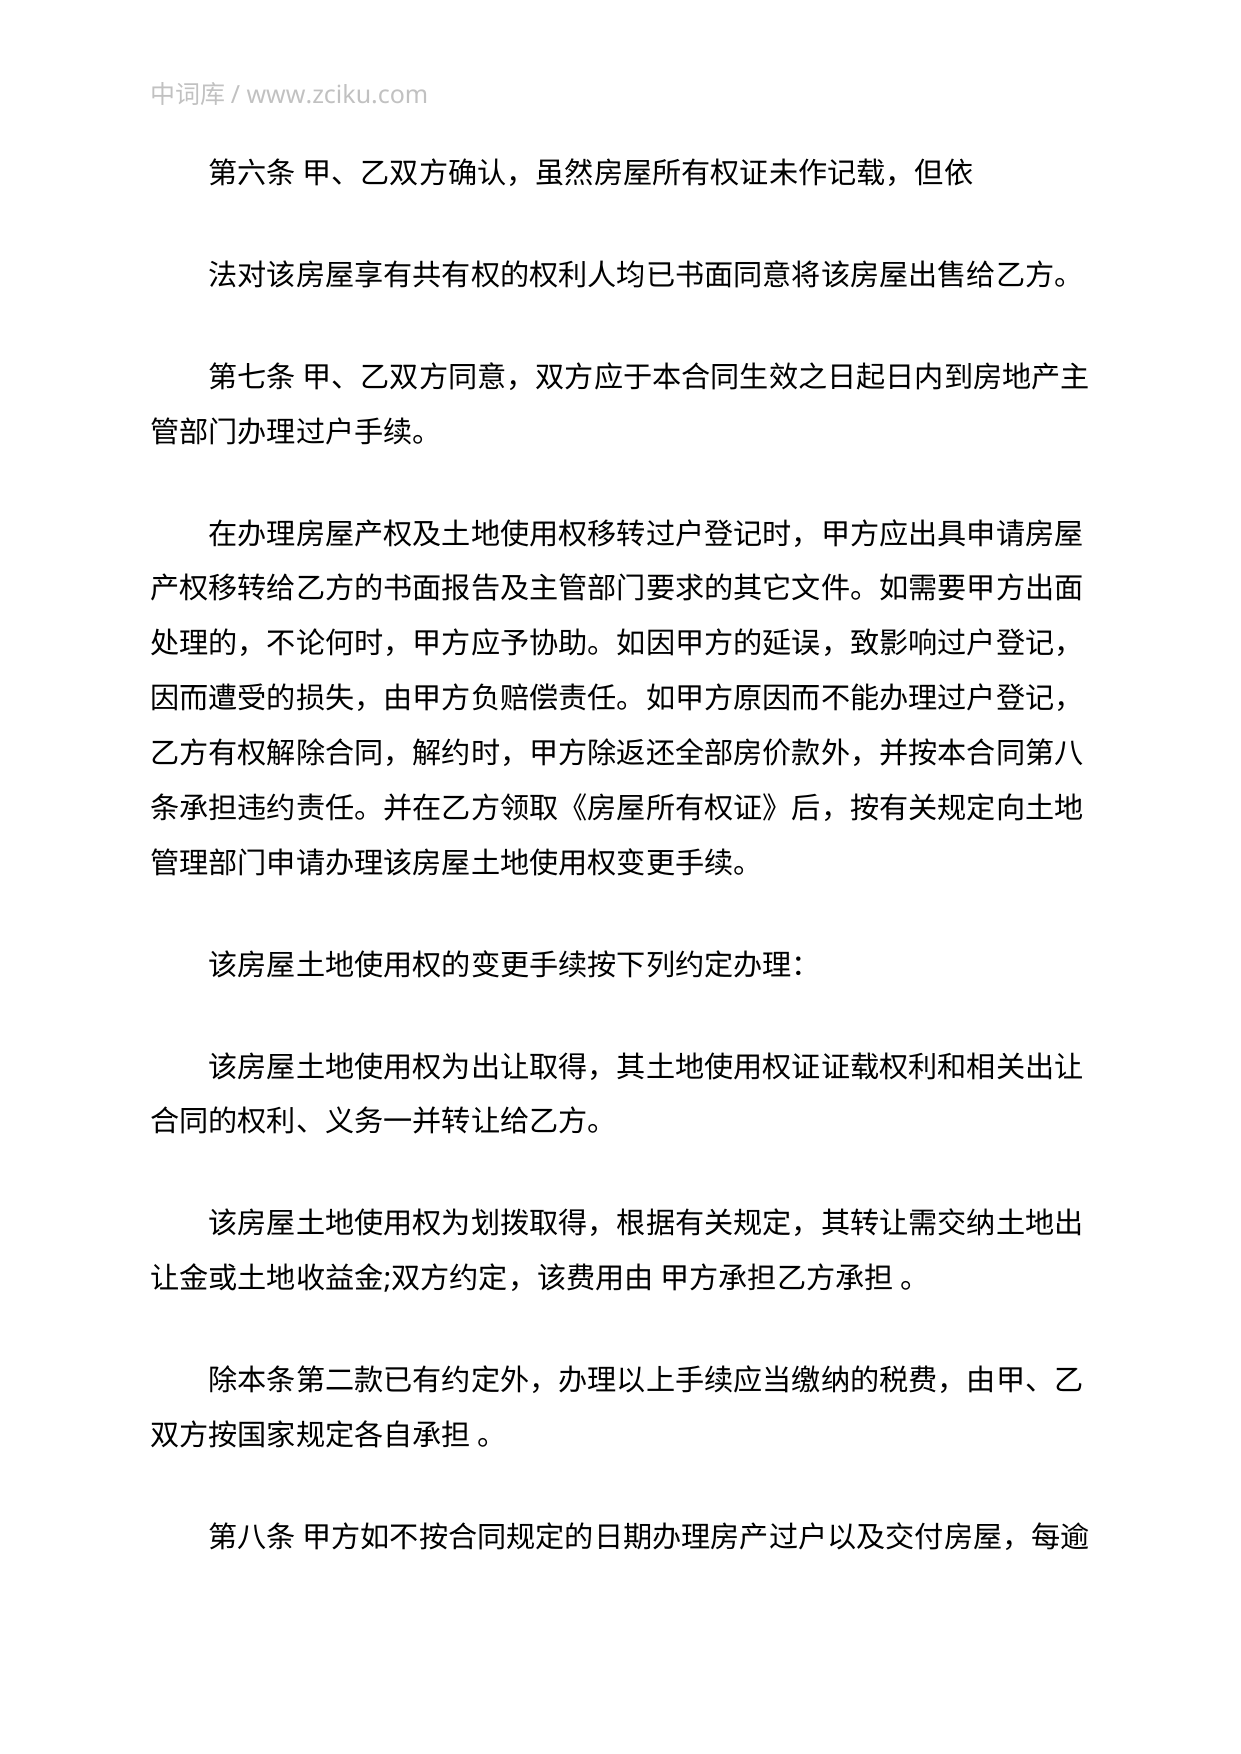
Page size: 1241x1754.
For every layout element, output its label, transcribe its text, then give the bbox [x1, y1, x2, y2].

text 第七条 甲、乙双方同意，双方应于本合同生效之日起日内到房地产主管部门办理过户手续。 [150, 353, 1090, 451]
text 第六条 甲、乙双方确认，虽然房屋所有权证未作记载，但依 [150, 150, 1090, 192]
text 除本条第二款已有约定外，办理以上手续应当缴纳的税费，由甲、乙双方按国家规定各自承担 。 [150, 1357, 1090, 1454]
text 该房屋土地使用权为划拨取得，根据有关规定，其转让需交纳土地出让金或土地收益金;双方约定，该费用由 甲方承担乙方承担 。 [150, 1200, 1090, 1297]
text 在办理房屋产权及土地使用权移转过户登记时，甲方应出具申请房屋产权移转给乙方的书面报告及主管部门要求的其它文件。如需要甲方出面处理的，不论何时，甲方应予协助。如因甲方的延误，致影响过户登记，因而遭受的损失，由甲方负赔偿责任。如甲方原因而不能办理过户登记，乙方有权解除合同，解约时，甲方除返还全部房价款外，并按本合同第八条承担违约责任。并在乙方领取《房屋所有权证》后，按有关规定向土地管理部门申请办理该房屋土地使用权变更手续。 [150, 510, 1090, 882]
text 该房屋土地使用权的变更手续按下列约定办理： [150, 941, 1090, 984]
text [150, 1513, 1090, 1556]
text 该房屋土地使用权为出让取得，其土地使用权证证载权利和相关出让合同的权利、义务一并转让给乙方。 [150, 1043, 1090, 1140]
text 法对该房屋享有共有权的权利人均已书面同意将该房屋出售给乙方。 [150, 252, 1090, 294]
